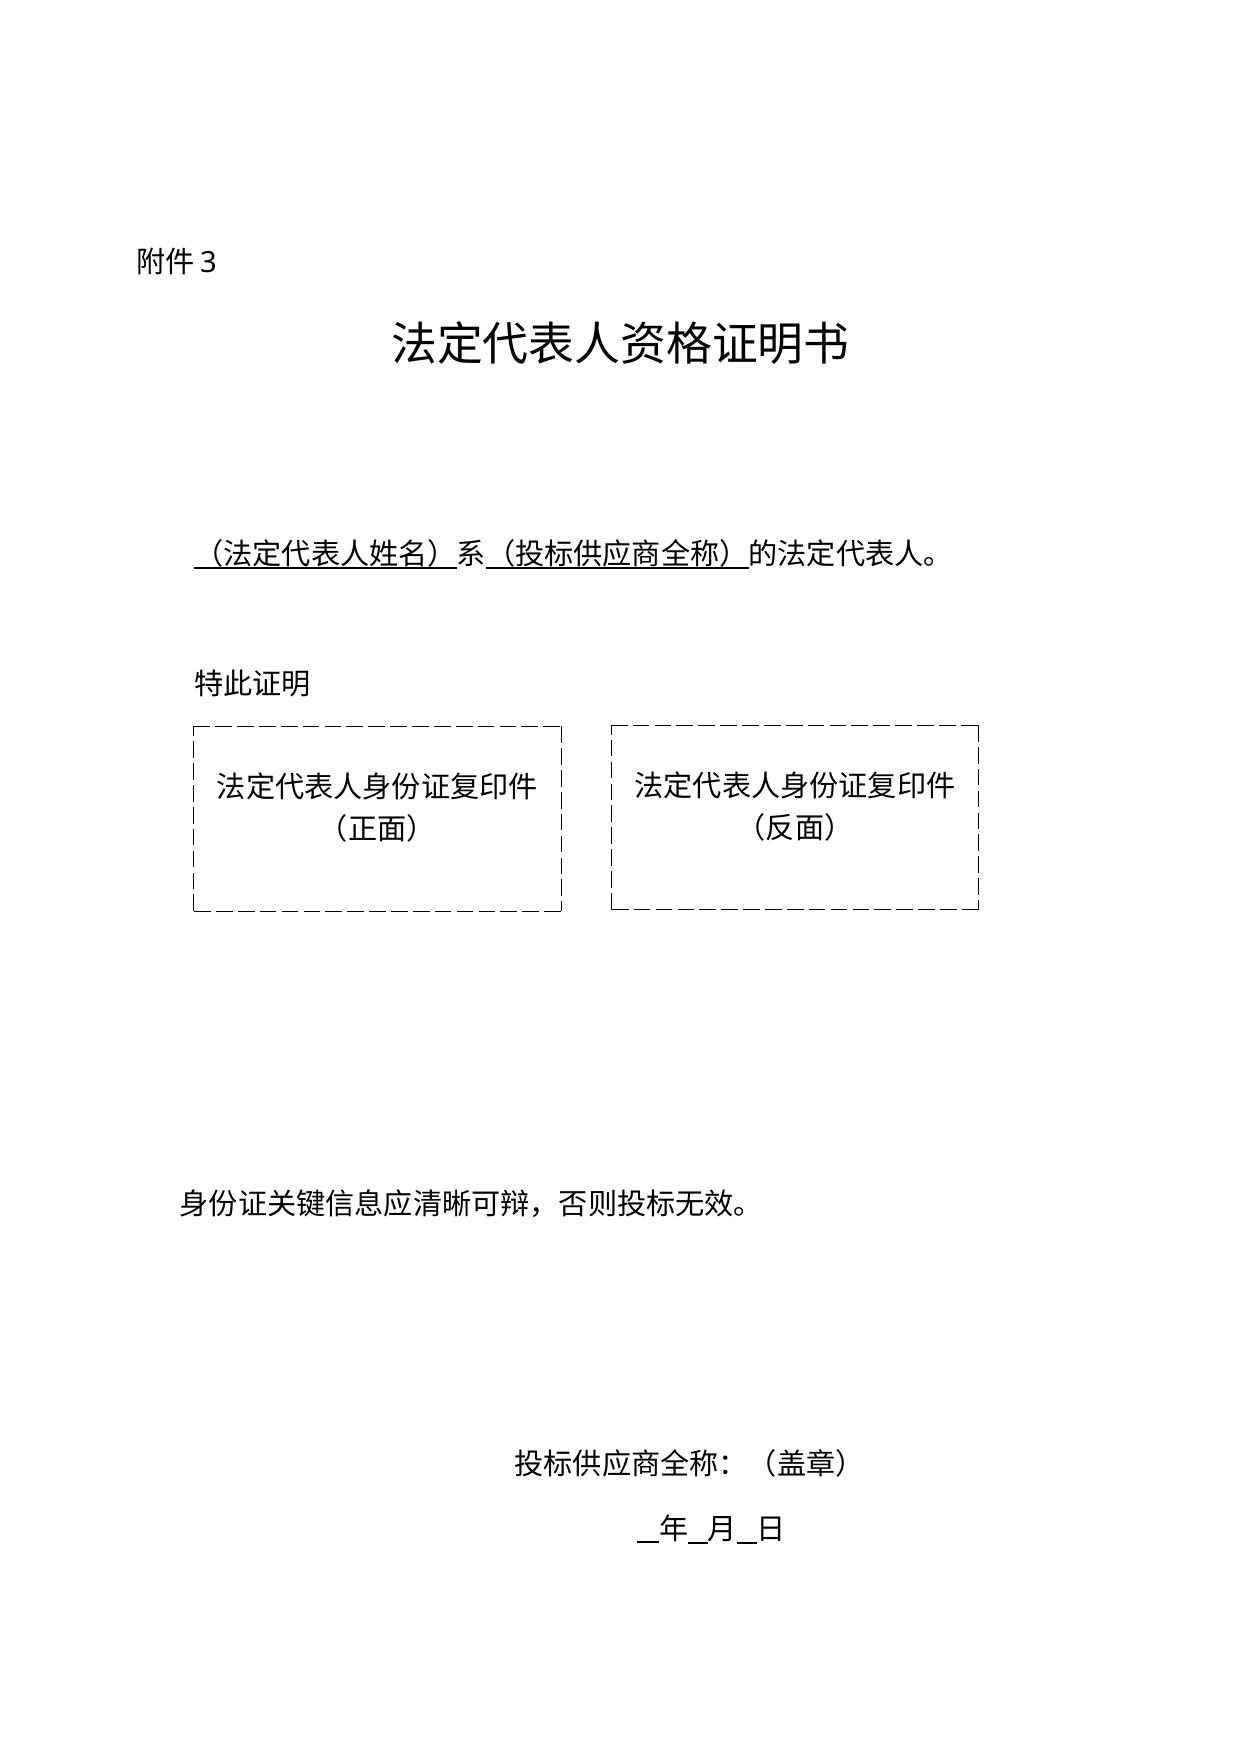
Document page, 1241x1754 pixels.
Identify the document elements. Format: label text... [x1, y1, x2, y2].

text 投标供应商全称：（盖章） [136, 1429, 1104, 1494]
text 年 月 日 [136, 1494, 1104, 1559]
text （法定代表人姓名）系（投标供应商全称）的法定代表人。 [136, 519, 1104, 584]
text 法定代表人资格证明书 [136, 292, 1104, 389]
text 身份证关键信息应清晰可辩，否则投标无效。 [136, 1169, 1104, 1234]
text 附件3 [136, 227, 1104, 292]
text 特此证明 [136, 649, 1104, 714]
